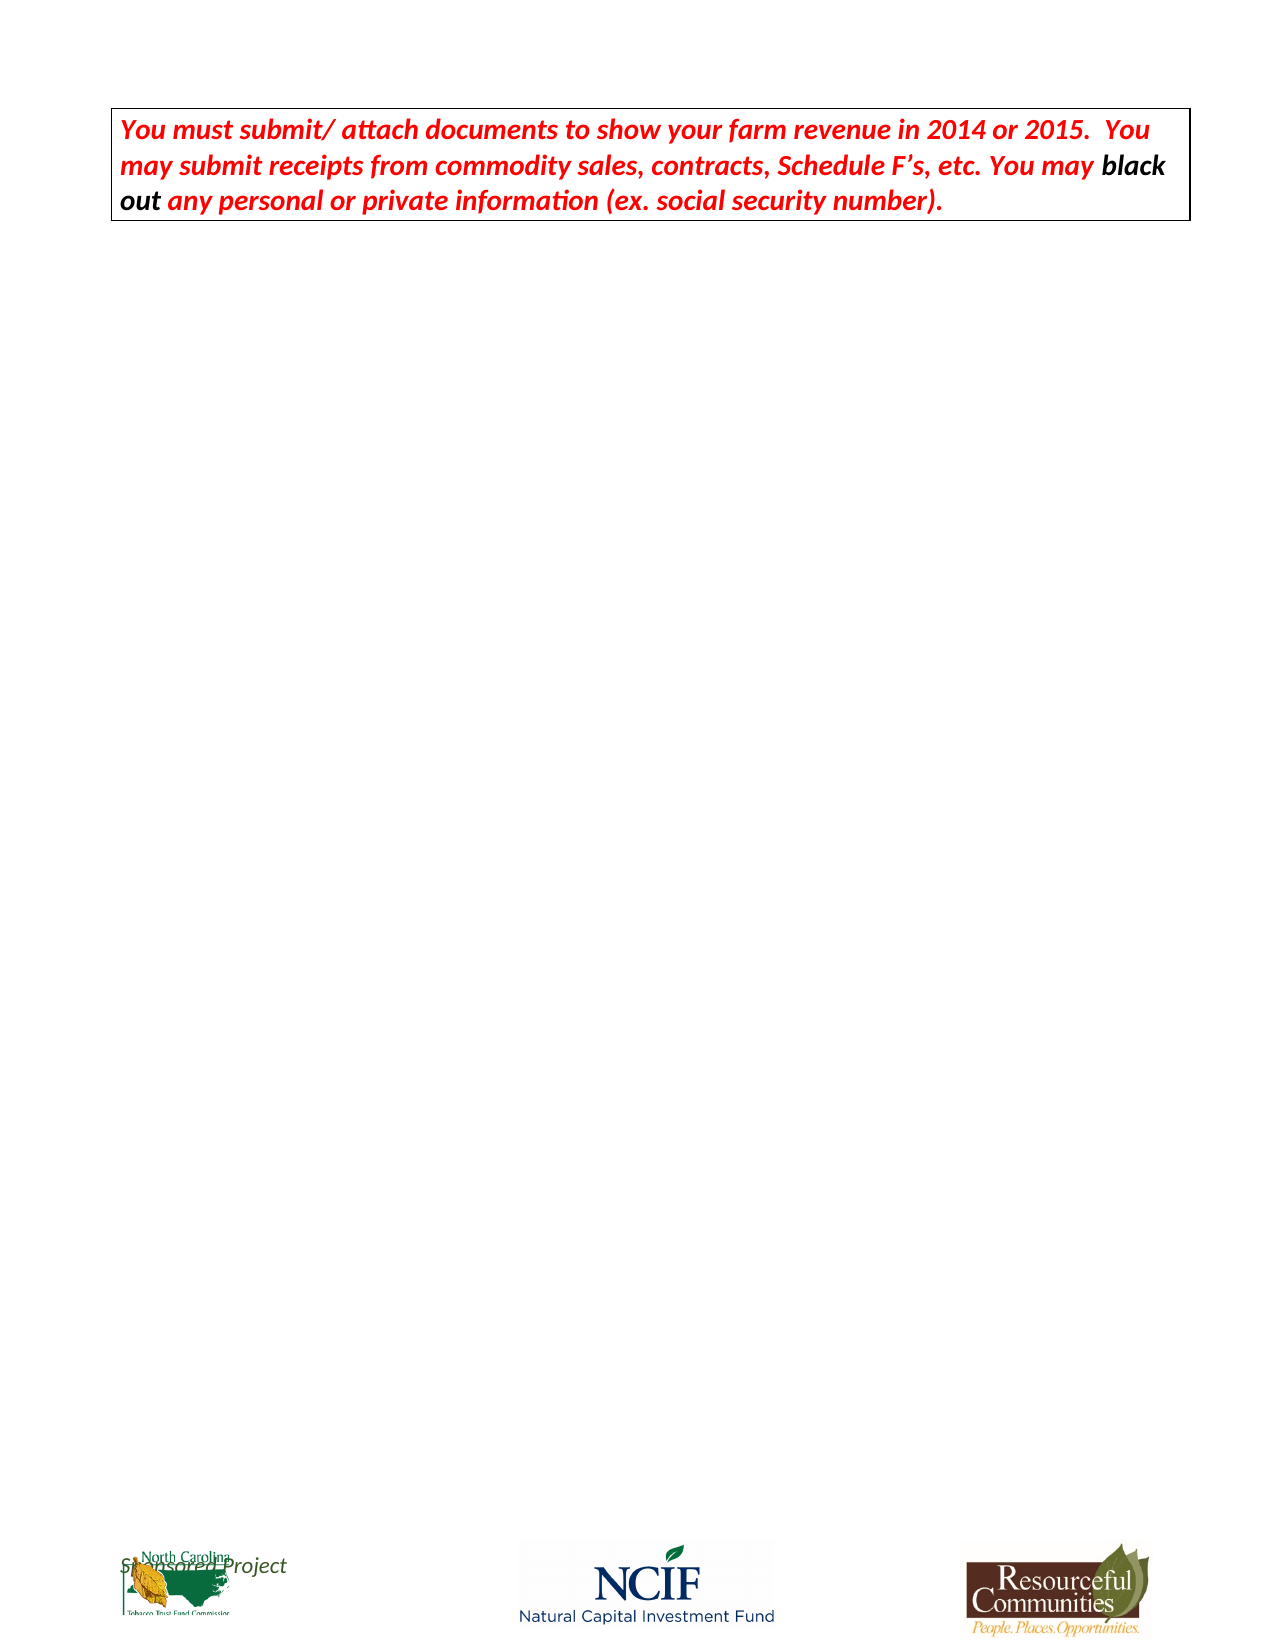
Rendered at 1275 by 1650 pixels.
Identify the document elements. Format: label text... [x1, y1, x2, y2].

picture [517, 1540, 774, 1629]
picture [120, 1549, 230, 1616]
picture [956, 1540, 1153, 1638]
text You must submit/ attach documents to show your farm revenue in 2014 or 2015. You may submit receipts from commodity sales, contracts, Schedule F’s, etc. You may black out any personal or private information (ex. social security number). [112, 109, 1189, 220]
